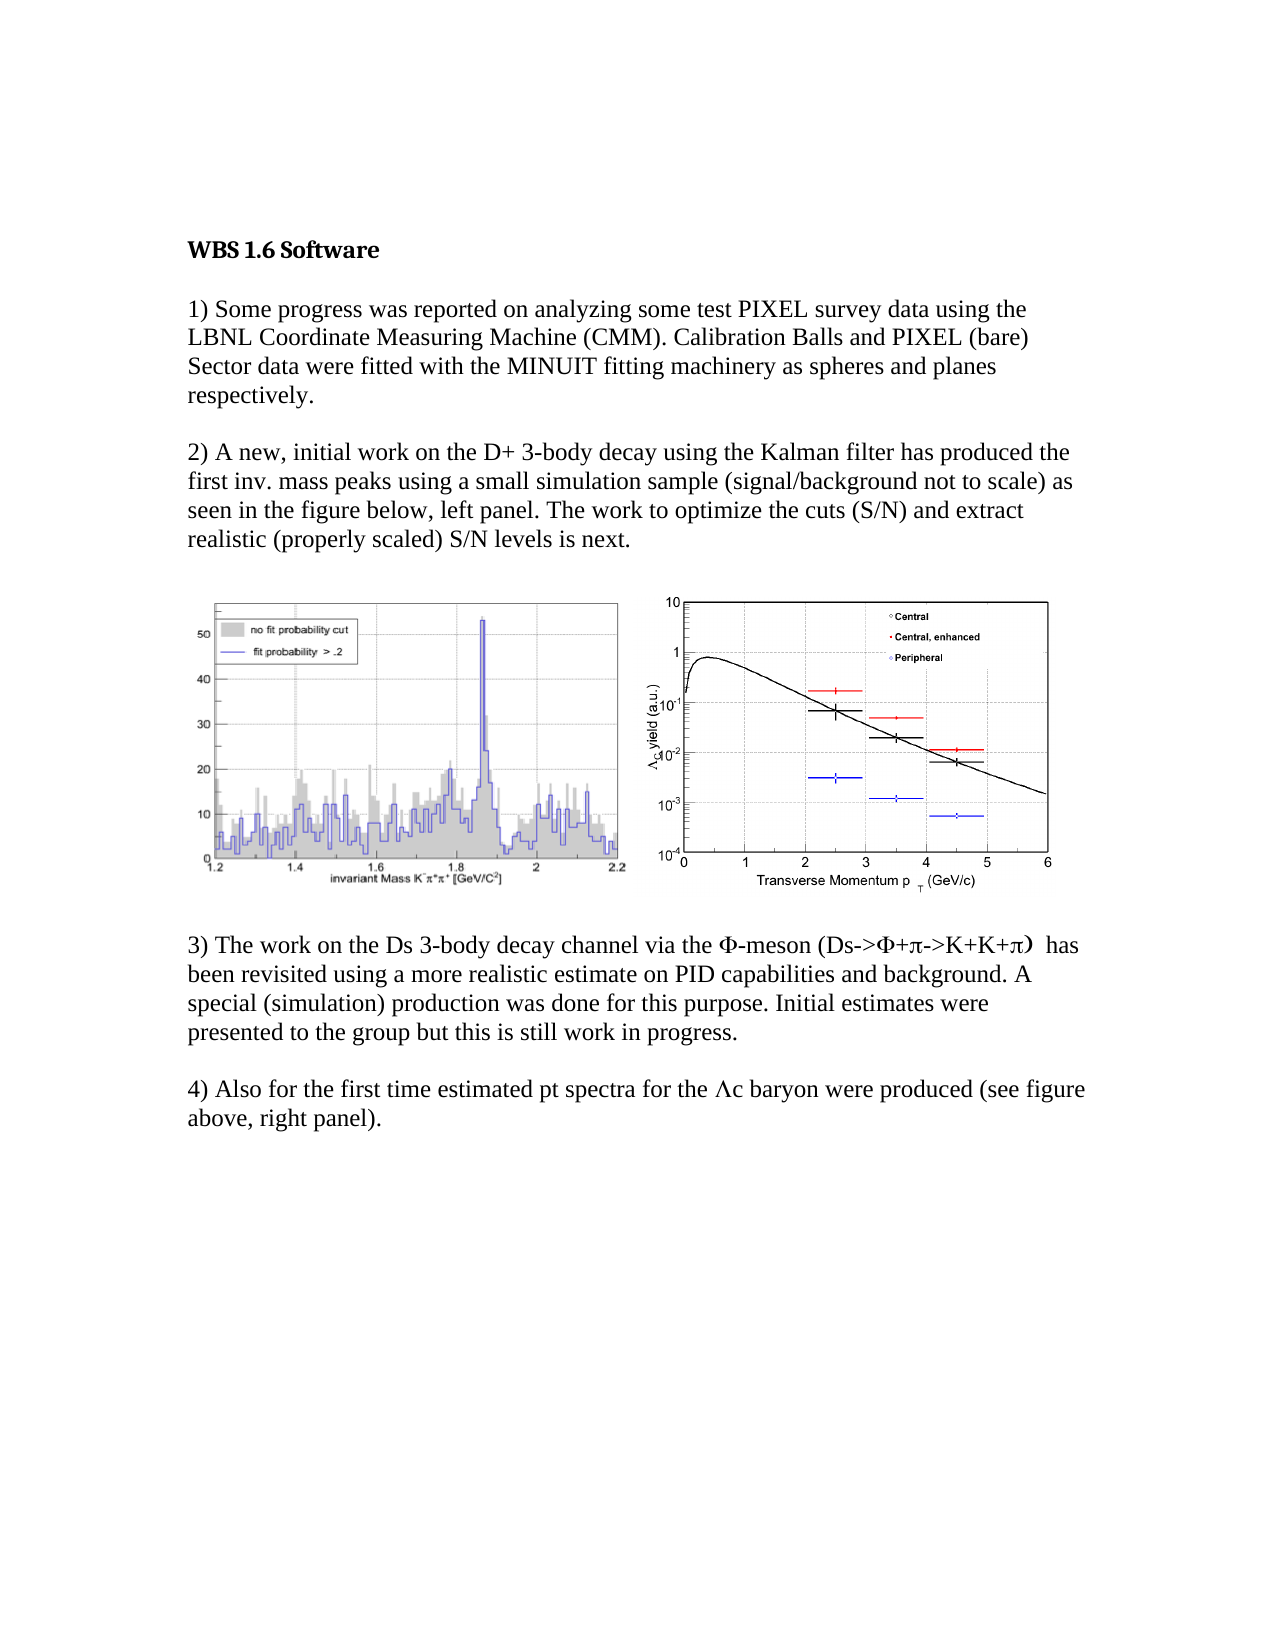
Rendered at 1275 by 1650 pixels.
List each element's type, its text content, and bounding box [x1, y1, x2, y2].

picture [187, 586, 1056, 897]
text 1) Some progress was reported on analyzing some test PIXEL survey data using the LBNL Coordinate Measuring Machine (CMM). Calibration Balls and PIXEL (bare) Sector data were fitted with the MINUIT fitting machinery as spheres and planes respectively. [187, 294, 1087, 409]
text 3) The work on the Ds 3-body decay channel via the F-meson (Ds->F+p->K+K+phas been revisited using a more realistic estimate on PID capabilities and background. A special (simulation) production was done for this purpose. Initial estimates were presented to the group but this is still work in progress. [187, 931, 1087, 1046]
text 2) A new, initial work on the D+ 3-body decay using the Kalman filter has produced the first inv. mass peaks using a small simulation sample (signal/background not to scale) as seen in the figure below, left panel. The work to optimize the cuts (S/N) and extract realistic (properly scaled) S/N levels is next. [187, 437, 1087, 552]
text 4) Also for the first time estimated pt spectra for the Lc baryon were produced (see figure above, right panel). [187, 1074, 1087, 1132]
text WBS 1.6 Software [187, 236, 1087, 265]
